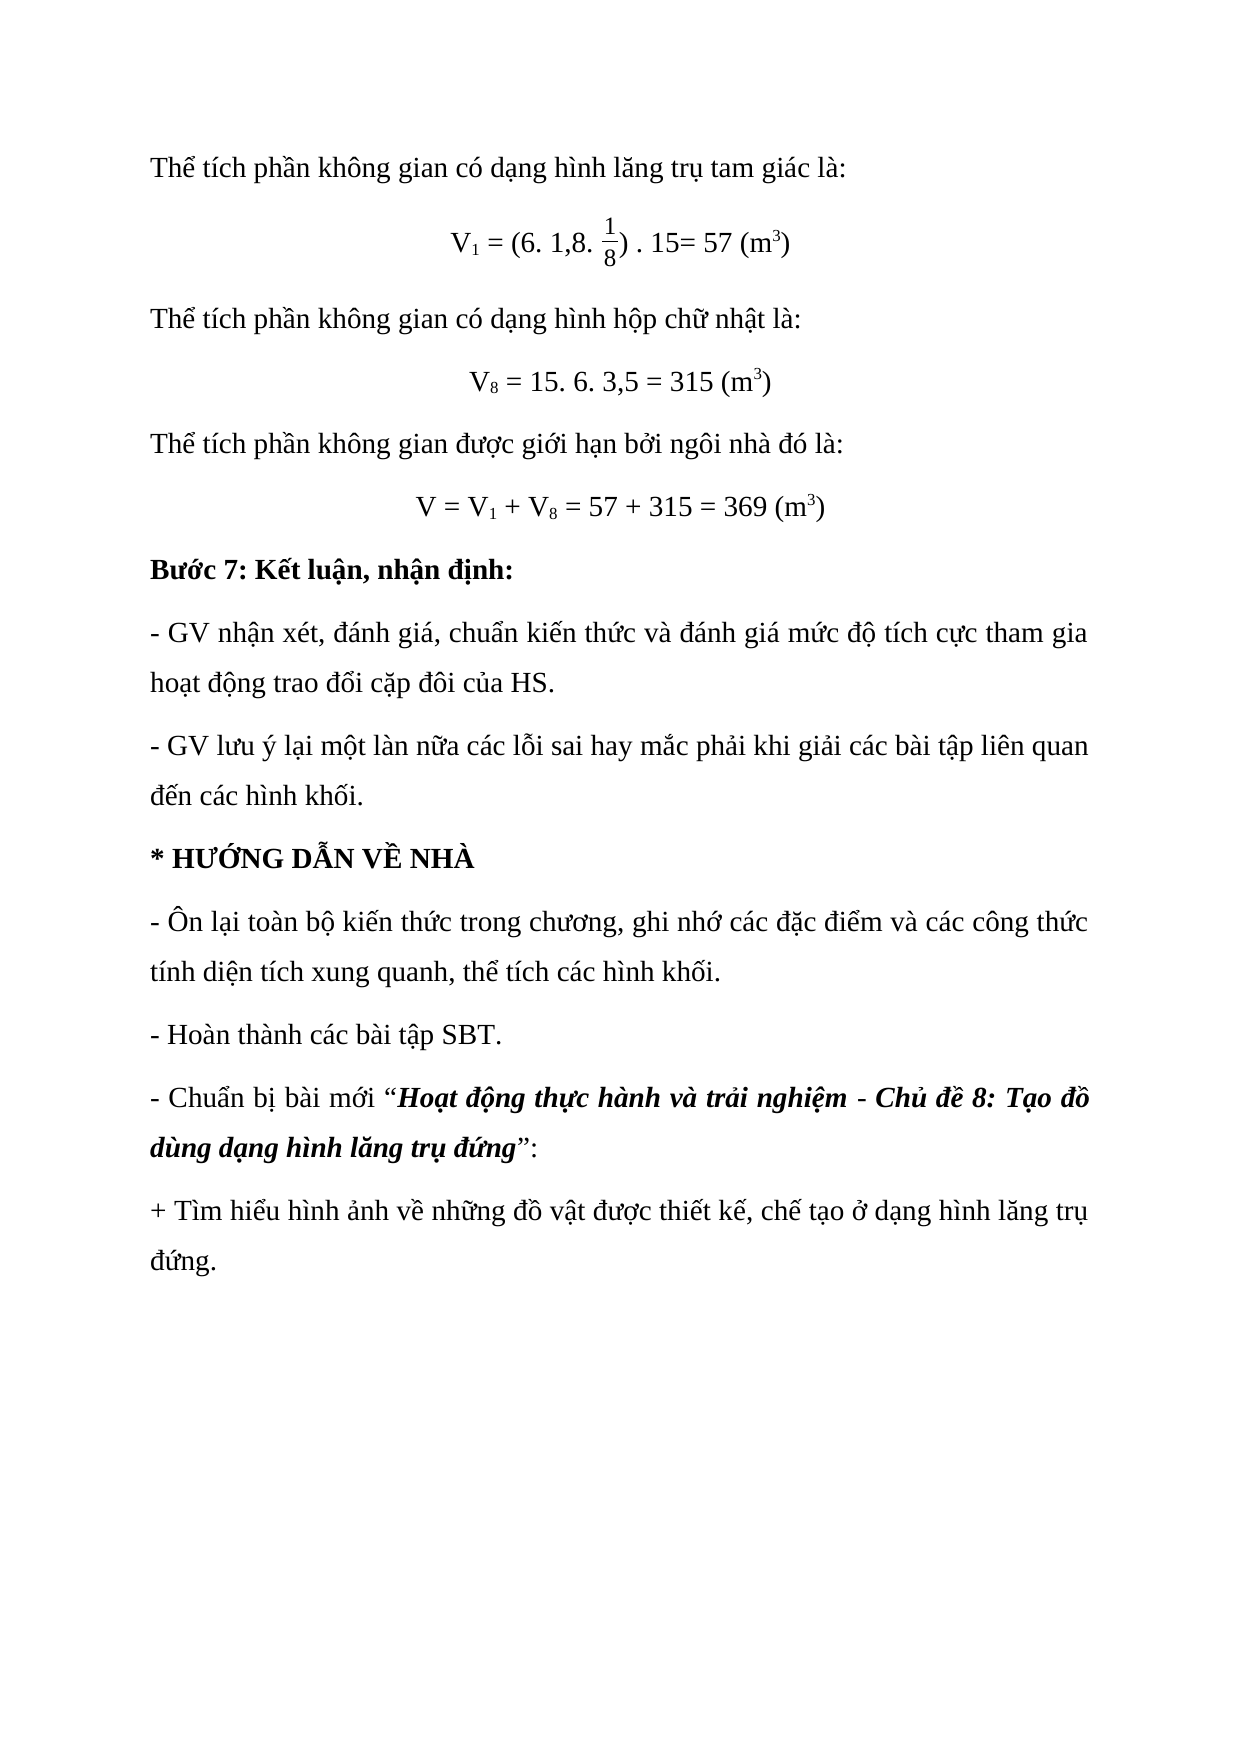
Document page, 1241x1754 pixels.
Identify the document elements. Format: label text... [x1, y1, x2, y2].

text Thể tích phần không gian được giới hạn bởi ngôi nhà đó là: [150, 427, 1090, 460]
text - Ôn lại toàn bộ kiến thức trong chương, ghi nhớ các đặc điểm và các công thức tính diện tích xung quanh, thể tích các hình khối. [150, 904, 1090, 988]
text - Hoàn thành các bài tập SBT. [150, 1017, 1090, 1051]
text V1 = (6. 1,8. ) . 15= 57 (m3) [150, 213, 1090, 272]
text - GV lưu ý lại một làn nữa các lỗi sai hay mắc phải khi giải các bài tập liên quan đến các hình khối. [150, 728, 1090, 812]
text V8 = 15. 6. 3,5 = 315 (m3) [150, 364, 1090, 397]
text Thể tích phần không gian có dạng hình hộp chữ nhật là: [150, 301, 1090, 334]
text - Chuẩn bị bài mới “Hoạt động thực hành và trải nghiệm - Chủ đề 8: Tạo đồ dùng dạng hình lăng trụ đứng”: [150, 1080, 1090, 1164]
text + Tìm hiểu hình ảnh về những đồ vật được thiết kế, chế tạo ở dạng hình lăng trụ đứng. [150, 1193, 1090, 1277]
text Thể tích phần không gian có dạng hình lăng trụ tam giác là: [150, 150, 1090, 183]
text - GV nhận xét, đánh giá, chuẩn kiến thức và đánh giá mức độ tích cực tham gia hoạt động trao đổi cặp đôi của HS. [150, 615, 1090, 699]
text Bước 7: Kết luận, nhận định: [150, 552, 1090, 586]
text * HƯỚNG DẪN VỀ NHÀ [150, 841, 1090, 875]
text V = V1 + V8 = 57 + 315 = 369 (m3) [150, 489, 1090, 523]
